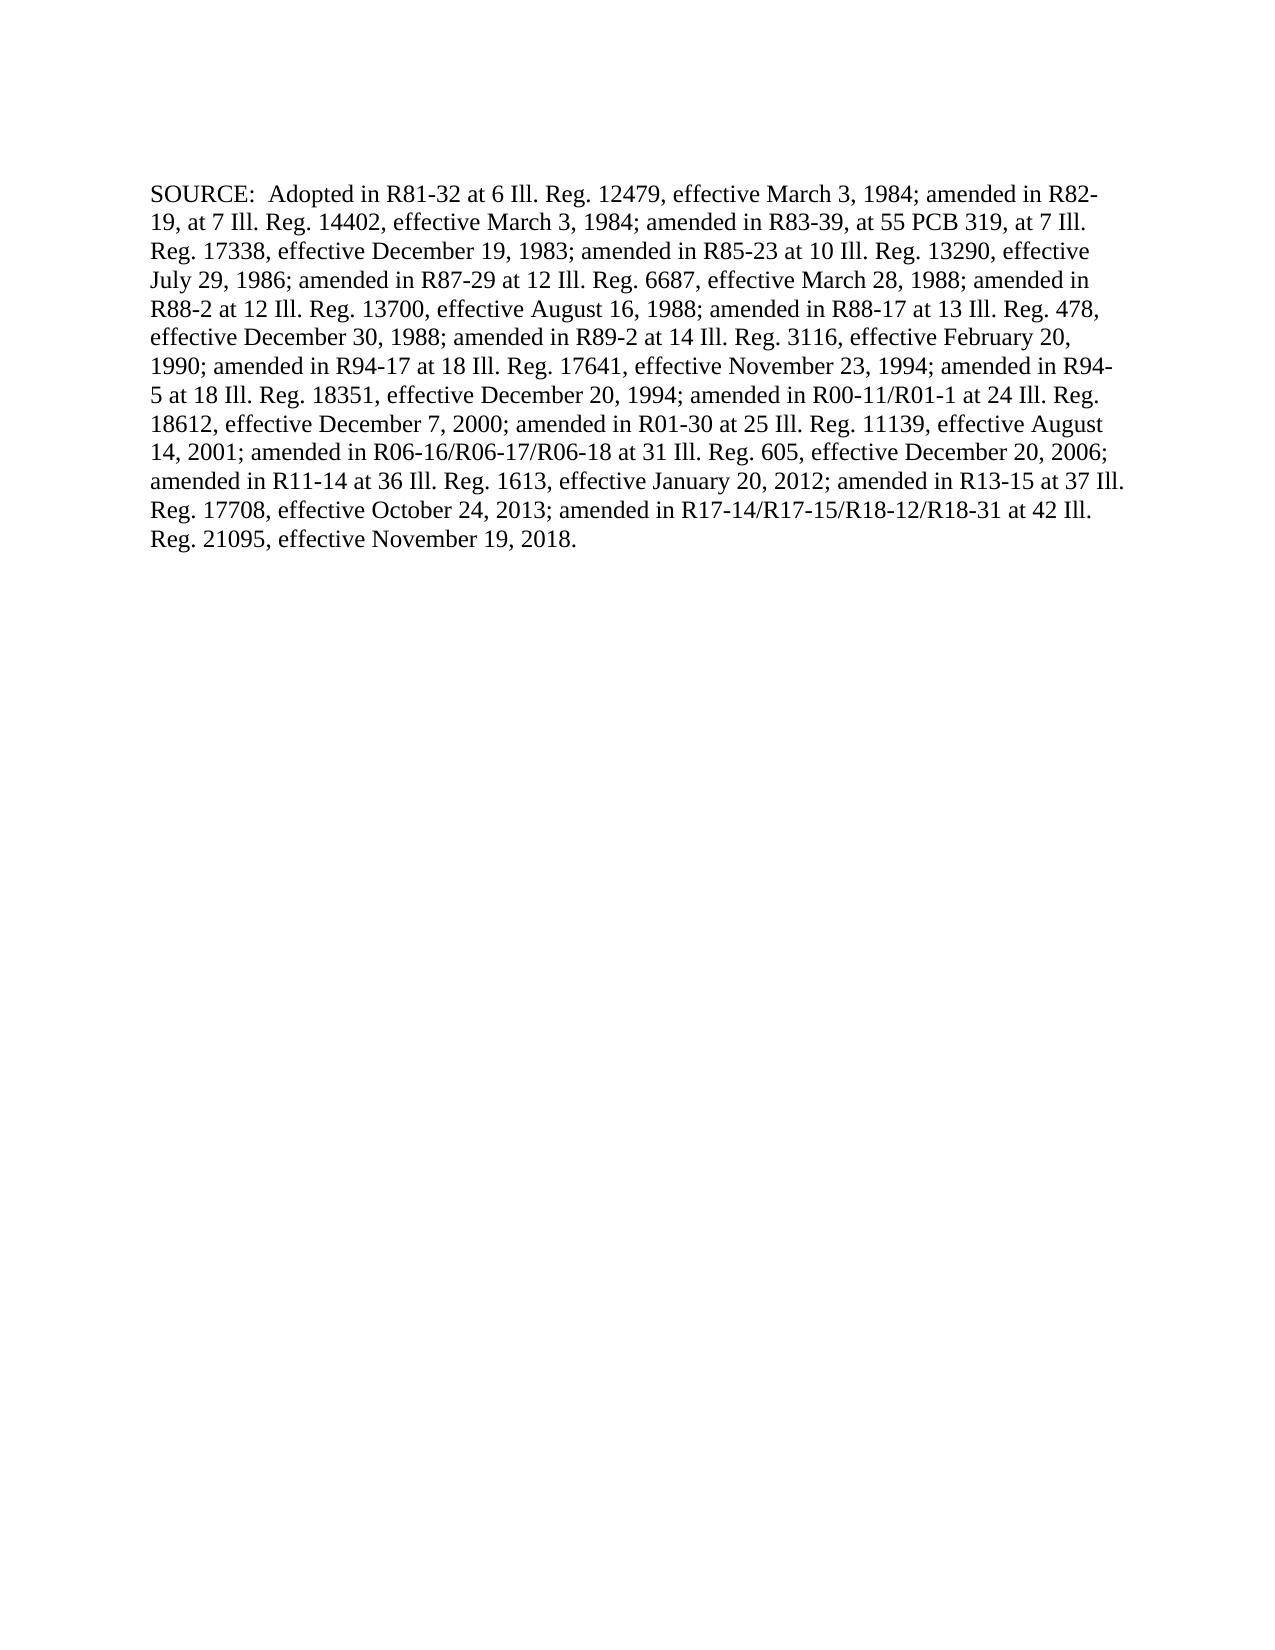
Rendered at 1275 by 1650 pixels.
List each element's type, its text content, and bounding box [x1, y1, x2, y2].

text SOURCE: Adopted in R81-32 at 6 Ill. Reg. 12479, effective March 3, 1984; amended in R82-19, at 7 Ill. Reg. 14402, effective March 3, 1984; amended in R83-39, at 55 PCB 319, at 7 Ill. Reg. 17338, effective December 19, 1983; amended in R85-23 at 10 Ill. Reg. 13290, effective July 29, 1986; amended in R87-29 at 12 Ill. Reg. 6687, effective March 28, 1988; amended in R88-2 at 12 Ill. Reg. 13700, effective August 16, 1988; amended in R88-17 at 13 Ill. Reg. 478, effective December 30, 1988; amended in R89-2 at 14 Ill. Reg. 3116, effective February 20, 1990; amended in R94-17 at 18 Ill. Reg. 17641, effective November 23, 1994; amended in R94-5 at 18 Ill. Reg. 18351, effective December 20, 1994; amended in R00-11/R01-1 at 24 Ill. Reg. 18612, effective December 7, 2000; amended in R01-30 at 25 Ill. Reg. 11139, effective August 14, 2001; amended in R06-16/R06-17/R06-18 at 31 Ill. Reg. 605, effective December 20, 2006; amended in R11-14 at 36 Ill. Reg. 1613, effective January 20, 2012; amended in R13-15 at 37 Ill. Reg. 17708, effective October 24, 2013; amended in R17-14/R17-15/R18-12/R18-31 at 42 Ill. Reg. 21095, effective November 19, 2018. [150, 179, 1125, 552]
